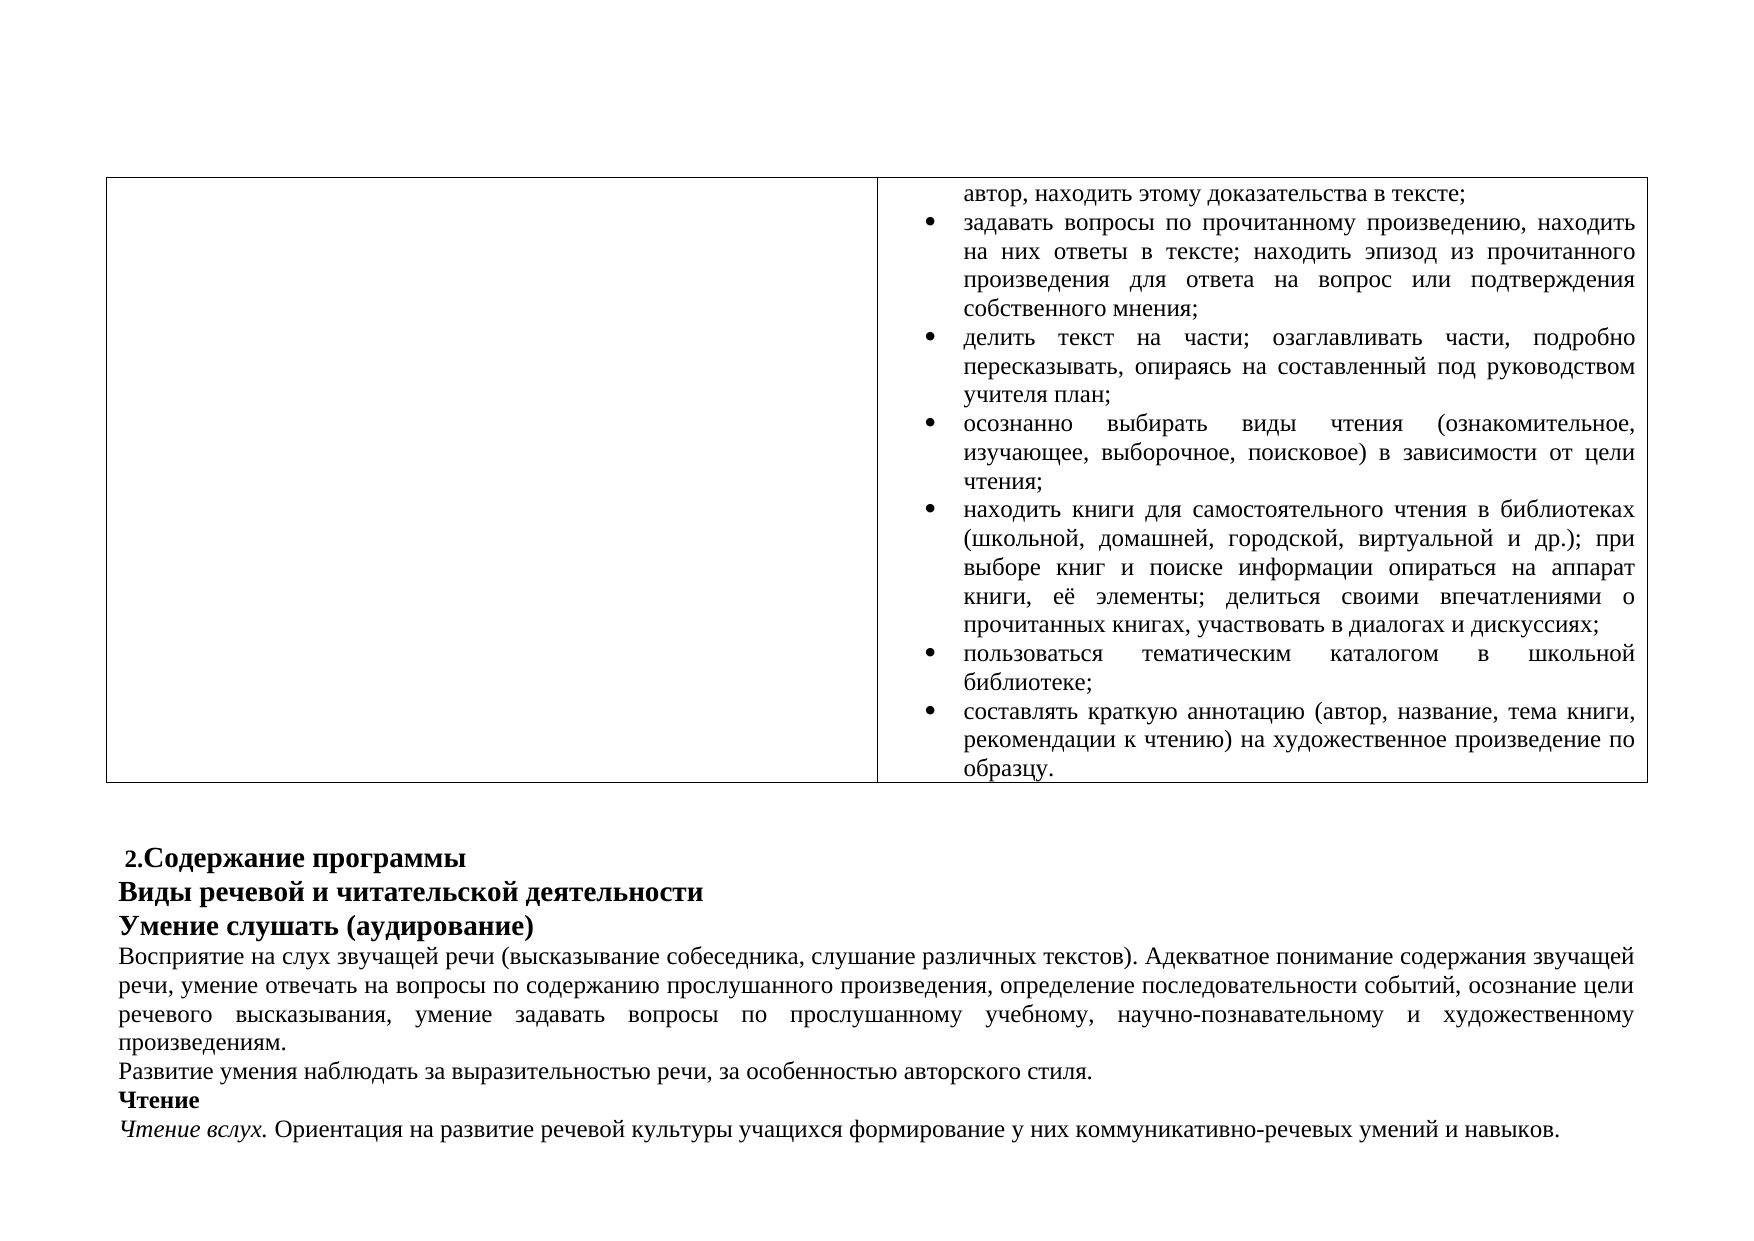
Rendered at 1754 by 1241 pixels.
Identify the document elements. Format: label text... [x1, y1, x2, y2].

text Виды речевой и читательской деятельности [118, 874, 1636, 908]
text Восприятие на слух звучащей речи (высказывание собеседника, слушание различных текстов). Адекватное понимание содержания звучащей речи, умение отвечать на вопросы по содержанию прослушанного произведения, определение последовательности событий, осознание цели речевого высказывания, умение задавать вопросы по прослушанному учебному, научно-познавательному и художественному произведениям. [118, 941, 1636, 1056]
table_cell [107, 178, 877, 782]
text Умение слушать (аудирование) [118, 908, 1636, 941]
text Развитие умения наблюдать за выразительностью речи, за особенностью авторского стиля. [118, 1056, 1636, 1085]
text Чтение [118, 1085, 1636, 1114]
text 2.Содержание программы [118, 841, 1636, 874]
text Чтение вслух. Ориентация на развитие речевой культуры учащихся формирование у них коммуникативно-речевых умений и навыков. [118, 1114, 1636, 1142]
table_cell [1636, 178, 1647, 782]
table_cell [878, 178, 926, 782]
